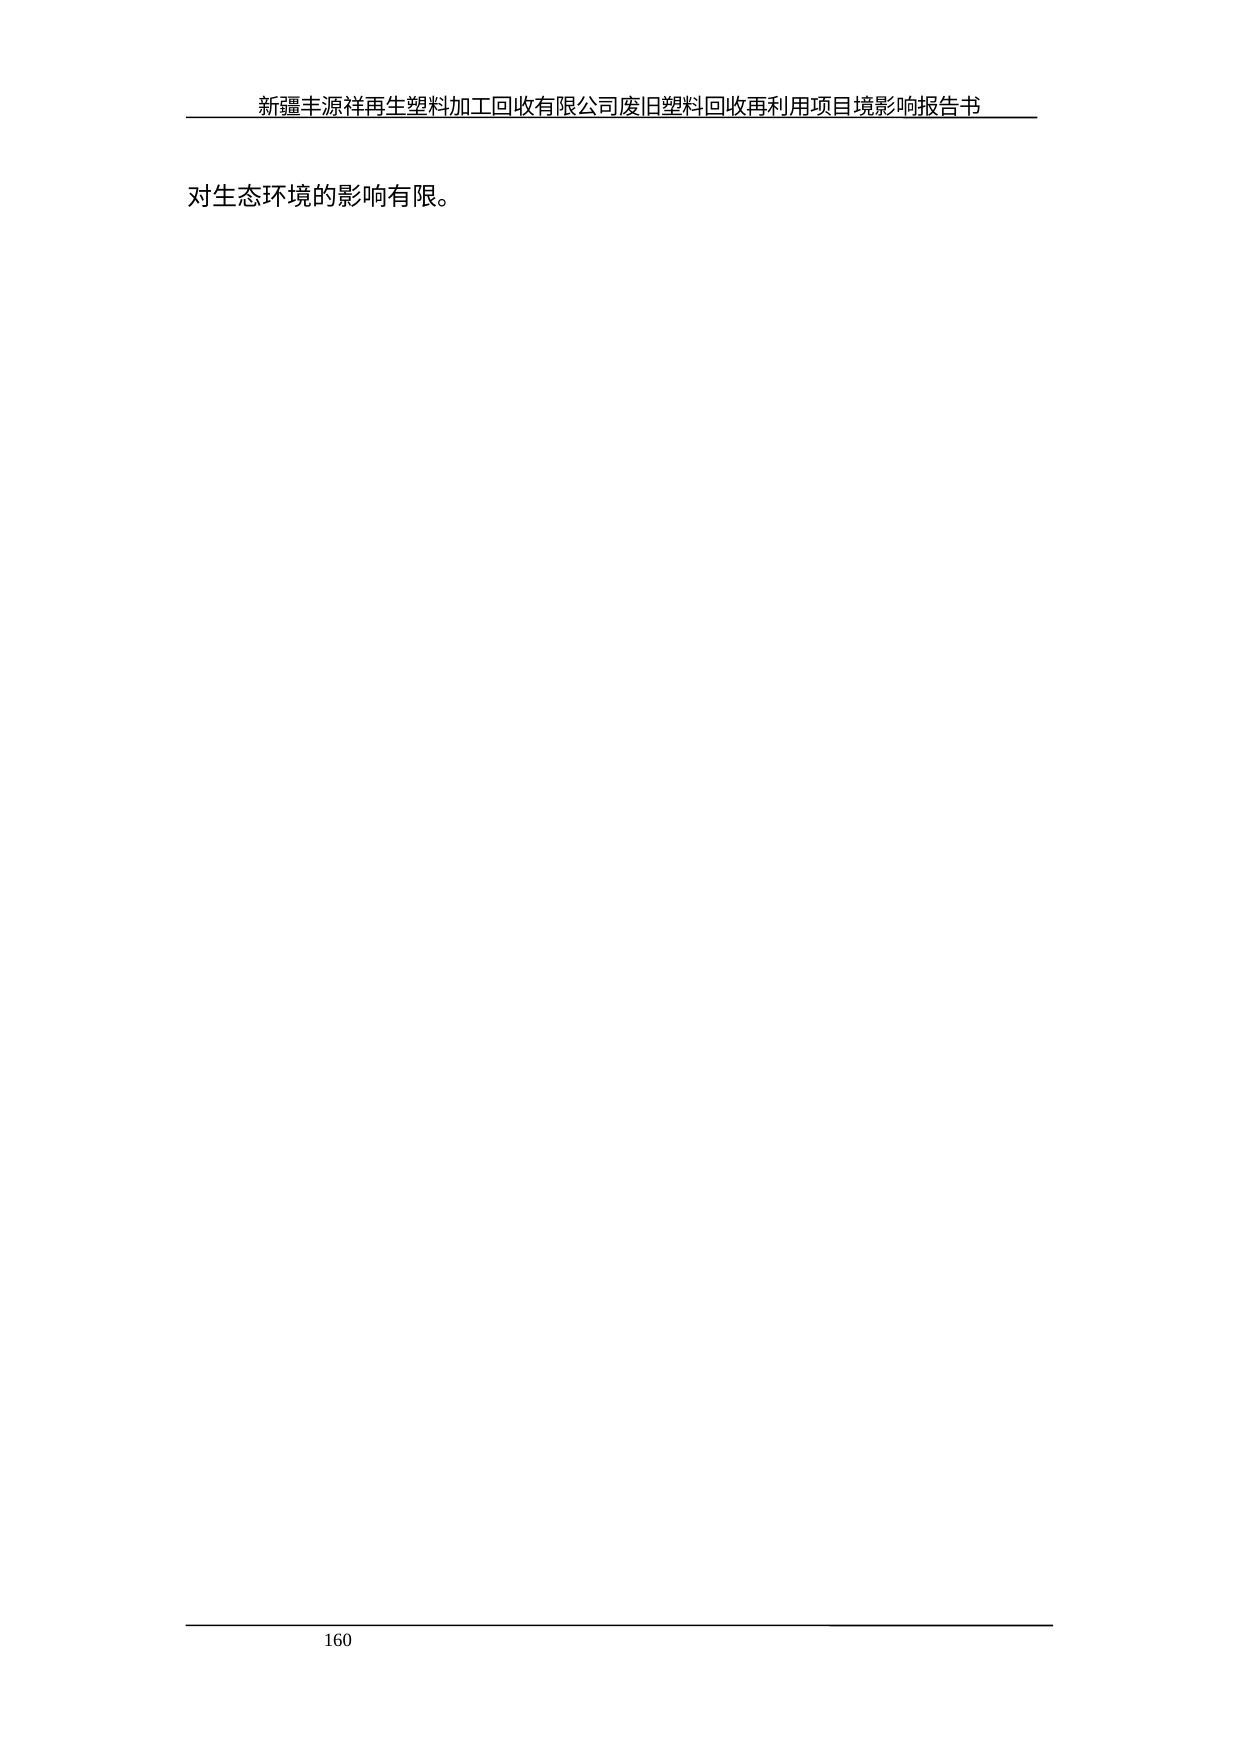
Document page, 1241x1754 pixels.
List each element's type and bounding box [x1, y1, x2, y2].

text [187, 162, 1053, 227]
